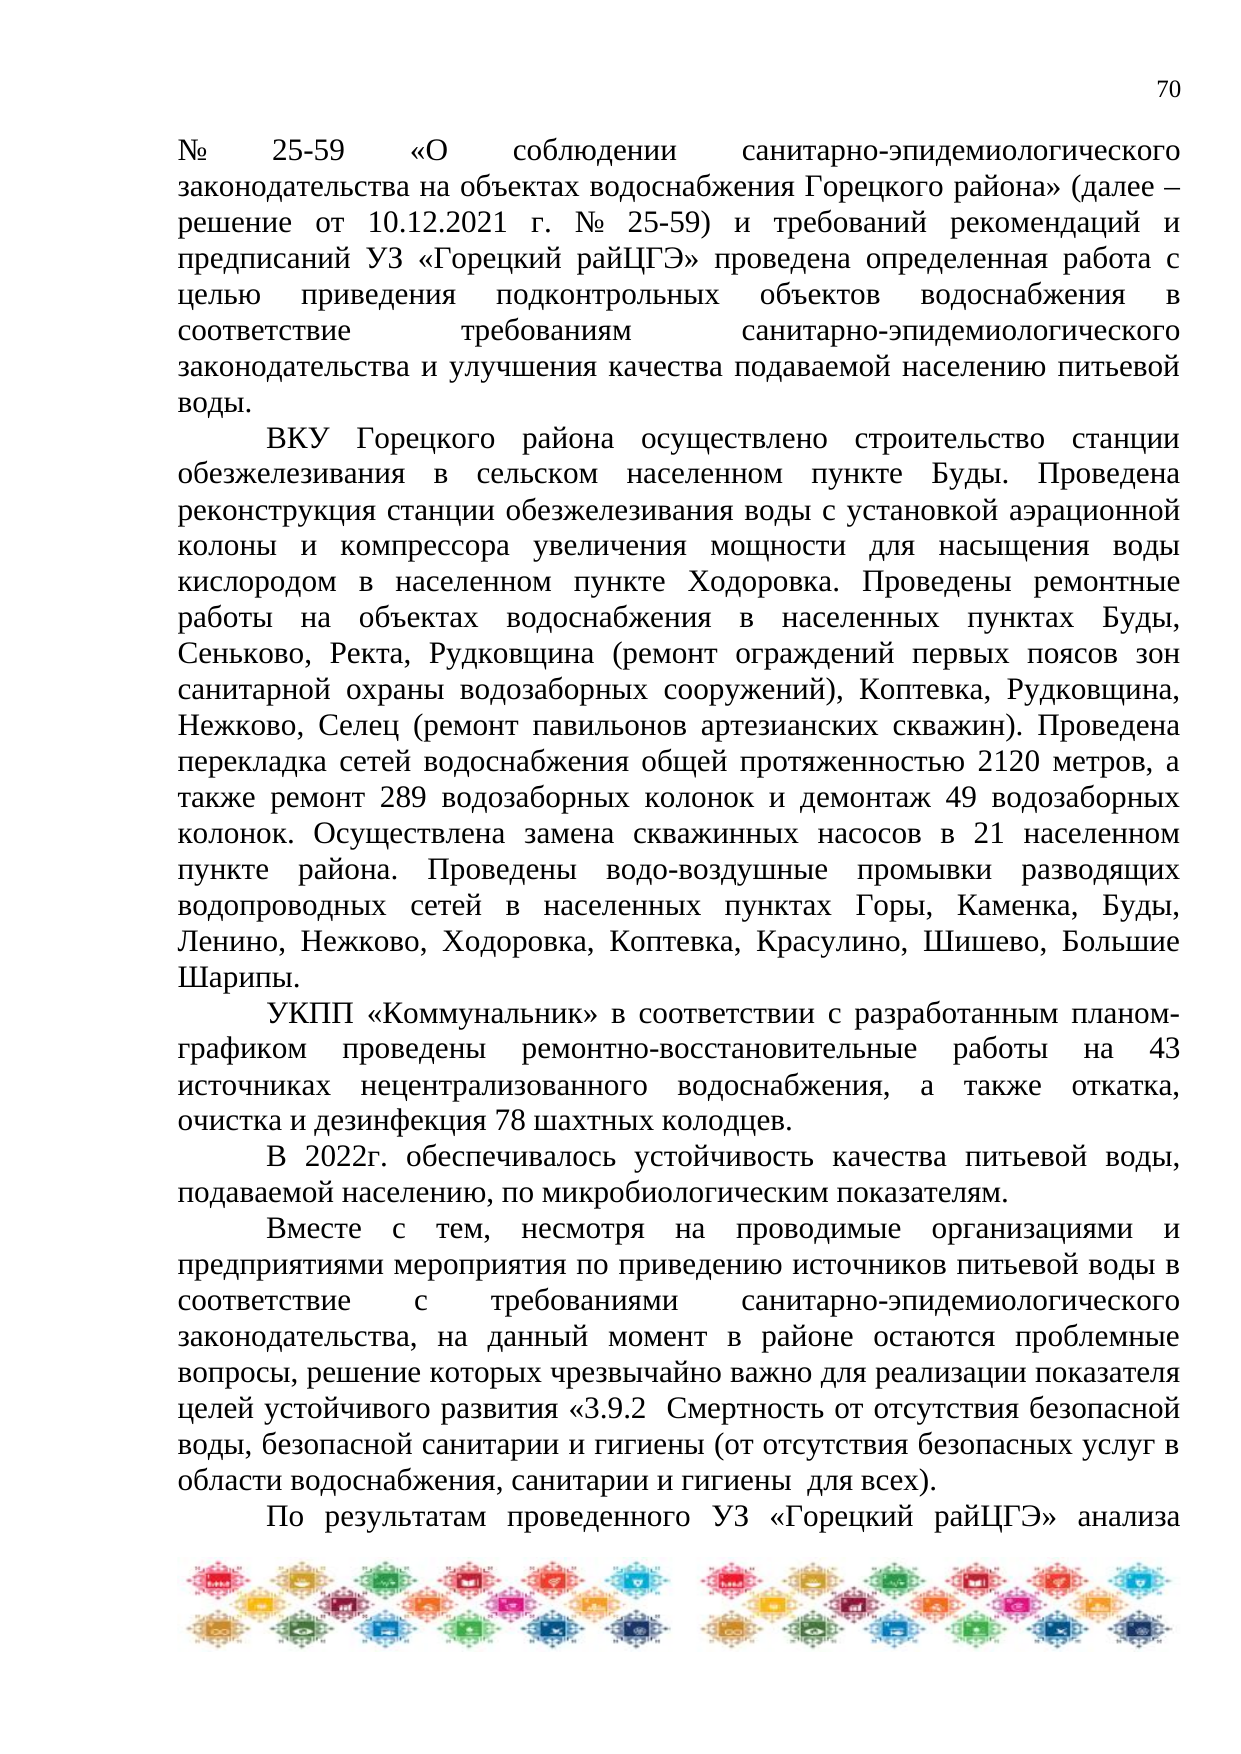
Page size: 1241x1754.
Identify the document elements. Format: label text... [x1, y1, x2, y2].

text В 2022г. обеспечивалось устойчивость качества питьевой воды, подаваемой населению, по микробиологическим показателям. [177, 1138, 1181, 1209]
picture [177, 1557, 1182, 1652]
text Вместе с тем, несмотря на проводимые организациями и предприятиями мероприятия по приведению источников питьевой воды в соответствие с требованиями санитарно-эпидемиологического законодательства, на данный момент в районе остаются проблемные вопросы, решение которых чрезвычайно важно для реализации показателя целей устойчивого развития «3.9.2 Смертность от отсутствия безопасной воды, безопасной санитарии и гигиены (от отсутствия безопасных услуг в области водоснабжения, санитарии и гигиены для всех). [177, 1209, 1181, 1497]
text ВКУ Горецкого района осуществлено строительство станции обезжелезивания в сельском населенном пункте Буды. Проведена реконструкция станции обезжелезивания воды с установкой аэрационной колоны и компрессора увеличения мощности для насыщения воды кислородом в населенном пункте Ходоровка. Проведены ремонтные работы на объектах водоснабжения в населенных пунктах Буды, Сеньково, Ректа, Рудковщина (ремонт ограждений первых поясов зон санитарной охраны водозаборных сооружений), Коптевка, Рудковщина, Нежково, Селец (ремонт павильонов артезианских скважин). Проведена перекладка сетей водоснабжения общей протяженностью 2120 метров, а также ремонт 289 водозаборных колонок и демонтаж 49 водозаборных колонок. Осуществлена замена скважинных насосов в 21 населенном пункте района. Проведены водо-воздушные промывки разводящих водопроводных сетей в населенных пунктах Горы, Каменка, Буды, Ленино, Нежково, Ходоровка, Коптевка, Красулино, Шишево, Большие Шарипы. [177, 419, 1181, 994]
text УКПП «Коммунальник» в соответствии с разработанным планом-графиком проведены ремонтно-восстановительные работы на 43 источниках нецентрализованного водоснабжения, а также откатка, очистка и дезинфекция 78 шахтных колодцев. [177, 994, 1181, 1138]
